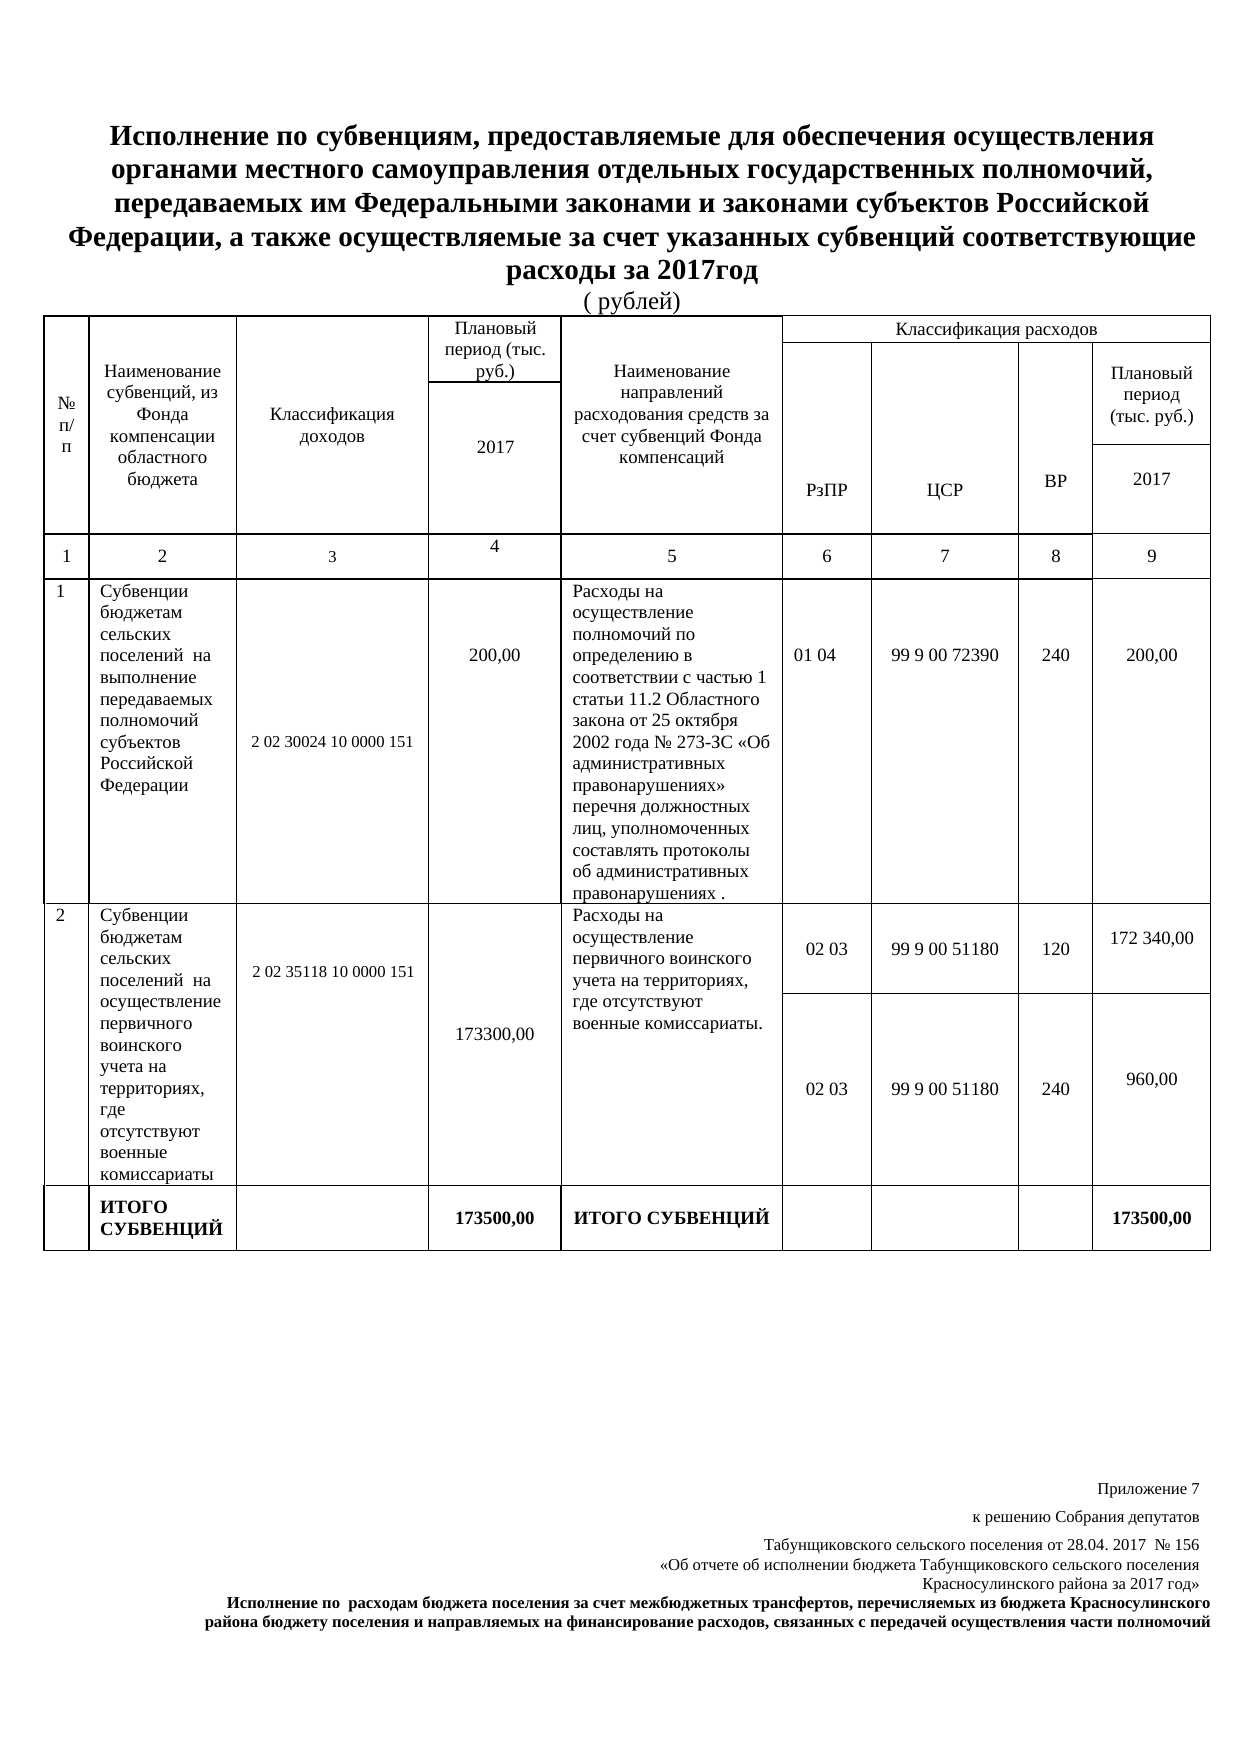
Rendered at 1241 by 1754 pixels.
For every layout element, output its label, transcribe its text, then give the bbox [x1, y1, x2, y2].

table_cell 2017 [429, 383, 560, 532]
table_cell Табунщиковского сельского поселения от 28.04. 2017 № 156 «Об отчете об исполнении бюджета Табунщиковского сельского поселения Красносулинского района за 2017 год» [155, 1535, 1211, 1593]
table_cell 172 340,00 [1093, 904, 1210, 993]
table_cell Наименование направлений расходования средств за счет субвенций Фонда компенсаций [562, 317, 782, 532]
table_cell [872, 343, 1018, 444]
table_cell 9 [1093, 534, 1210, 578]
table_cell 200,00 [429, 580, 560, 903]
table_cell 1 [45, 580, 88, 903]
table_cell Субвенции бюджетам сельских поселений на осуществление первичного воинского учета на территориях, где отсутствуют военные комиссариаты [89, 904, 236, 1184]
table_cell Субвенции бюджетам сельских поселений на выполнение передаваемых полномочий субъектов Российской Федерации [90, 580, 236, 903]
table_cell 173500,00 [429, 1186, 560, 1250]
table_cell 2017 [1093, 445, 1210, 532]
table_cell 01 04 [783, 580, 871, 903]
table_cell 2 02 30024 10 0000 151 [237, 580, 428, 903]
table_cell Плановый период (тыс. руб.) [1093, 343, 1210, 444]
table_cell [45, 1186, 88, 1250]
table_cell 99 9 00 51180 [872, 904, 1018, 993]
table_cell 2 02 35118 10 0000 151 [237, 904, 428, 1184]
table_cell 5 [562, 535, 782, 578]
table_cell ИТОГО СУБВЕНЦИЙ [90, 1186, 236, 1250]
table_cell ВР [1019, 343, 1092, 532]
table_cell 7 [872, 535, 1018, 578]
table_cell [872, 1186, 1018, 1250]
table_cell 4 [429, 535, 560, 578]
table_cell 99 9 00 72390 [872, 580, 1018, 903]
table_cell 1 [45, 535, 88, 578]
table_cell 240 [1019, 580, 1092, 903]
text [177, 1593, 1211, 1631]
table_cell 02 03 [783, 994, 871, 1184]
table_cell 2 [45, 904, 88, 1184]
table_cell РзПР [783, 444, 871, 532]
table_cell 960,00 [1093, 994, 1210, 1184]
table_cell Классификация доходов [237, 317, 428, 532]
table_cell 02 03 [783, 904, 871, 993]
table_cell 173500,00 [1093, 1186, 1210, 1250]
table_cell 173300,00 [429, 904, 561, 1184]
table_cell № п/п [45, 317, 88, 532]
table_cell [783, 1186, 871, 1250]
table_cell [237, 1186, 428, 1250]
table_cell 8 [1019, 535, 1092, 578]
table_cell к решению Собрания депутатов [155, 1507, 1211, 1535]
table_cell Плановый период (тыс. руб.) [429, 317, 560, 381]
table_cell ЦСР [872, 444, 1018, 532]
table_cell 6 [783, 535, 871, 578]
table_cell [783, 343, 871, 444]
table_cell 120 [1019, 904, 1092, 993]
table_cell Исполнение по субвенциям, предоставляемые для обеспечения осуществления органами местного самоуправления отдельных государственных полномочий, передаваемых им Федеральными законами и законами субъектов Российской Федерации, а также осуществляемые за счет указанных субвенций соответствующие расходы за 2017год ( рублей) [44, 118, 1219, 314]
table_cell 200,00 [1093, 579, 1210, 903]
table_cell Классификация расходов [783, 316, 1210, 342]
table_cell 3 [237, 535, 428, 578]
table_header Приложение 7 [155, 1479, 1211, 1507]
table_cell Расходы на осуществление первичного воинского учета на территориях, где отсутствуют военные комиссариаты. [562, 904, 782, 1184]
table_cell 99 9 00 51180 [872, 994, 1018, 1184]
table_cell 240 [1019, 994, 1092, 1184]
table_cell 2 [90, 535, 236, 578]
table_cell ИТОГО СУБВЕНЦИЙ [562, 1186, 782, 1250]
table_cell Наименование субвенций, из Фонда компенсации областного бюджета [90, 317, 236, 532]
table_cell Расходы на осуществление полномочий по определению в соответствии с частью 1 статьи 11.2 Областного закона от 25 октября 2002 года № 273-ЗС «Об административных правонарушениях» перечня должностных лиц, уполномоченных составлять протоколы об административных правонарушениях . [562, 580, 782, 903]
table_cell [1019, 1186, 1092, 1250]
